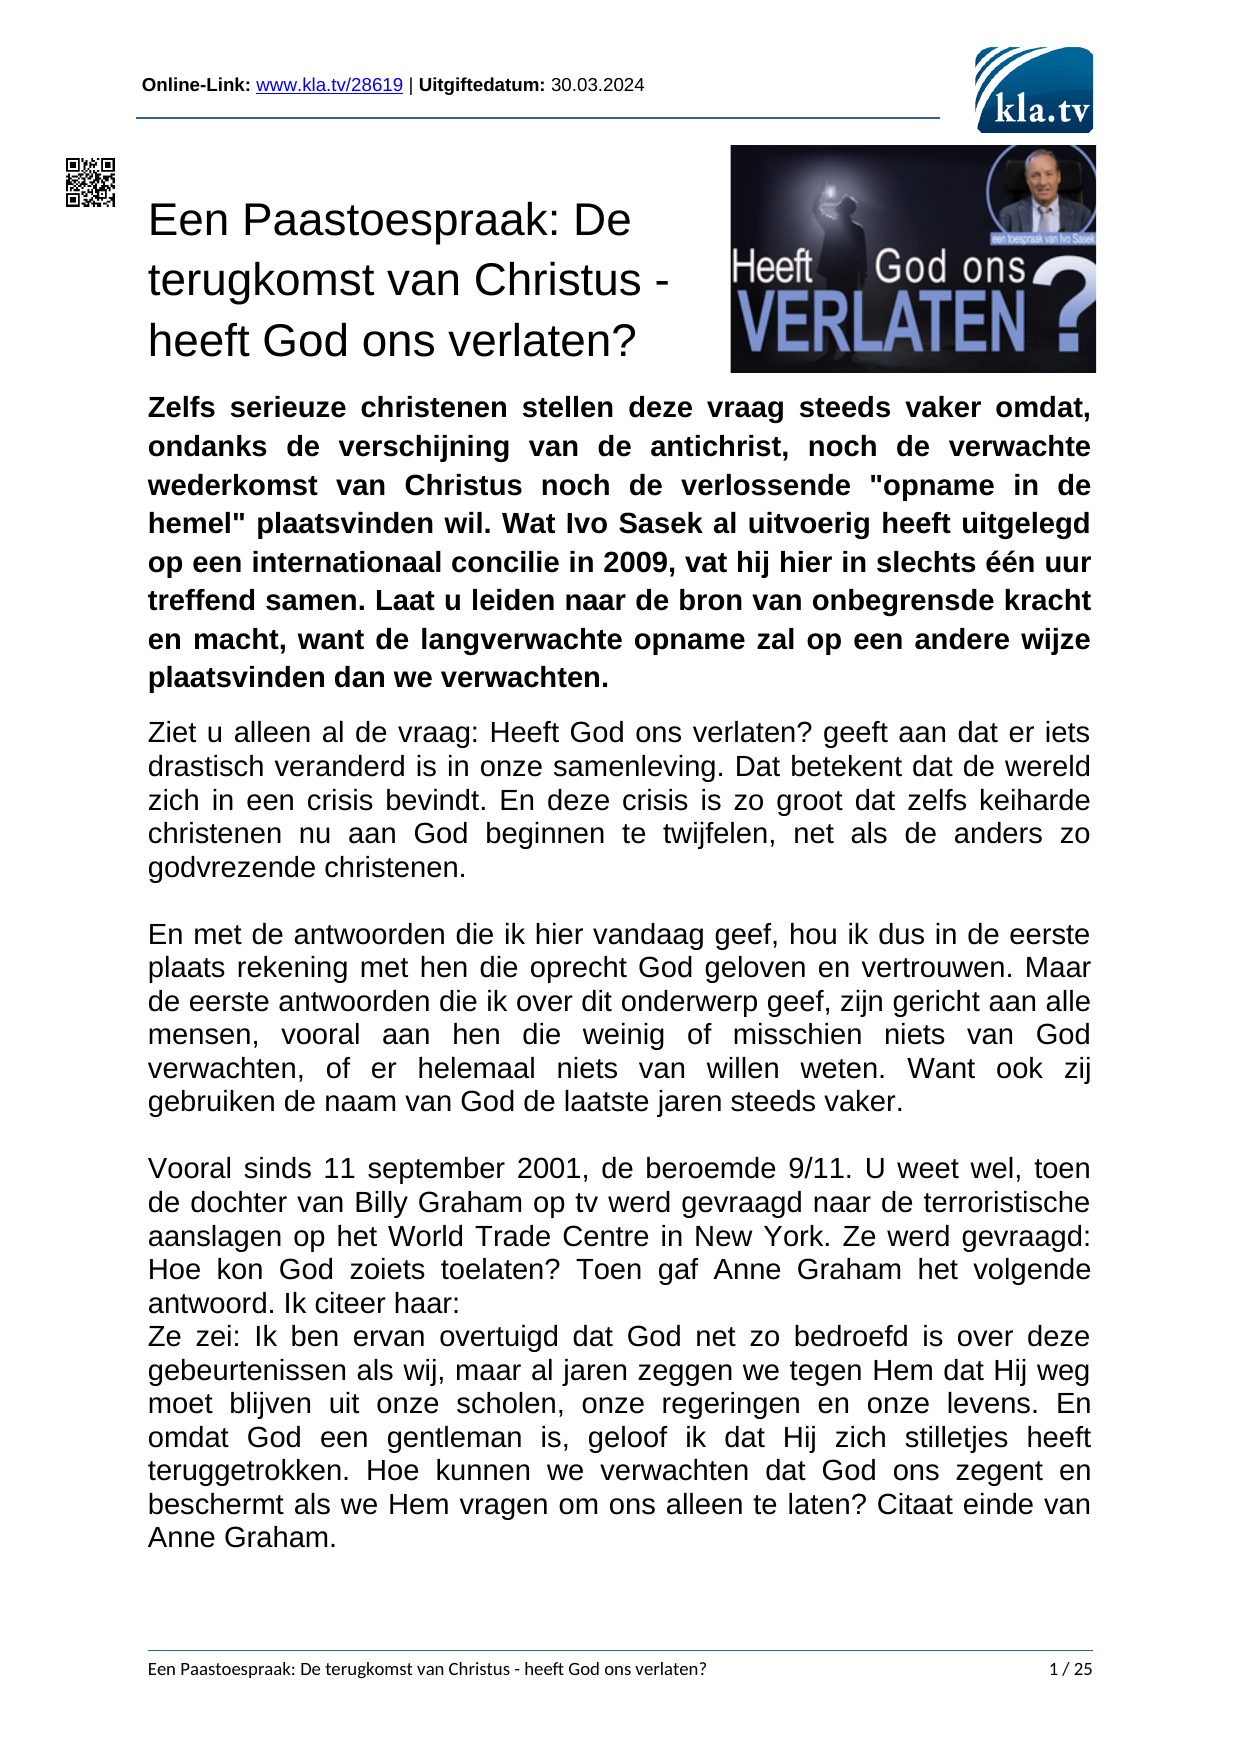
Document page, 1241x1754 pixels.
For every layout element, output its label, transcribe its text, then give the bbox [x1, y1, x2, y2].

text Ze zei: Ik ben ervan overtuigd dat God net zo bedroefd is over deze gebeurtenissen als wij, maar al jaren zeggen we tegen Hem dat Hij weg moet blijven uit onze scholen, onze regeringen en onze levens. En omdat God een gentleman is, geloof ik dat Hij zich stilletjes heeft teruggetrokken. Hoe kunnen we verwachten dat God ons zegent en beschermt als we Hem vragen om ons alleen te laten? Citaat einde van Anne Graham. [148, 1319, 1093, 1554]
text Zelfs serieuze christenen stellen deze vraag steeds vaker omdat, ondanks de verschijning van de antichrist, noch de verwachte wederkomst van Christus noch de verlossende "opname in de hemel" plaatsvinden wil. Wat Ivo Sasek al uitvoerig heeft uitgelegd op een internationaal concilie in 2009, vat hij hier in slechts één uur treffend samen. Laat u leiden naar de bron van onbegrensde kracht en macht, want de langverwachte opname zal op een andere wijze plaatsvinden dan we verwachten. [148, 391, 1093, 694]
picture [58, 150, 118, 210]
text Een Paastoespraak: De terugkomst van Christus - heeft God ons verlaten? [148, 192, 1093, 366]
text Vooral sinds 11 september 2001, de beroemde 9/11. U weet wel, toen de dochter van Billy Graham op tv werd gevraagd naar de terroristische aanslagen op het World Trade Centre in New York. Ze werd gevraagd: Hoe kon God zoiets toelaten? Toen gaf Anne Graham het volgende antwoord. Ik citeer haar: [148, 1152, 1093, 1319]
text En met de antwoorden die ik hier vandaag geef, hou ik dus in de eerste plaats rekening met hen die oprecht God geloven en vertrouwen. Maar de eerste antwoorden die ik over dit onderwerp geef, zijn gericht aan alle mensen, vooral aan hen die weinig of misschien niets van God verwachten, of er helemaal niets van willen weten. Want ook zij gebruiken de naam van God de laatste jaren steeds vaker. [148, 917, 1093, 1118]
text Ziet u alleen al de vraag: Heeft God ons verlaten? geeft aan dat er iets drastisch veranderd is in onze samenleving. Dat betekent dat de wereld zich in een crisis bevindt. En deze crisis is zo groot dat zelfs keiharde christenen nu aan God beginnen te twijfelen, net als de anders zo godvrezende christenen. [148, 716, 1093, 883]
